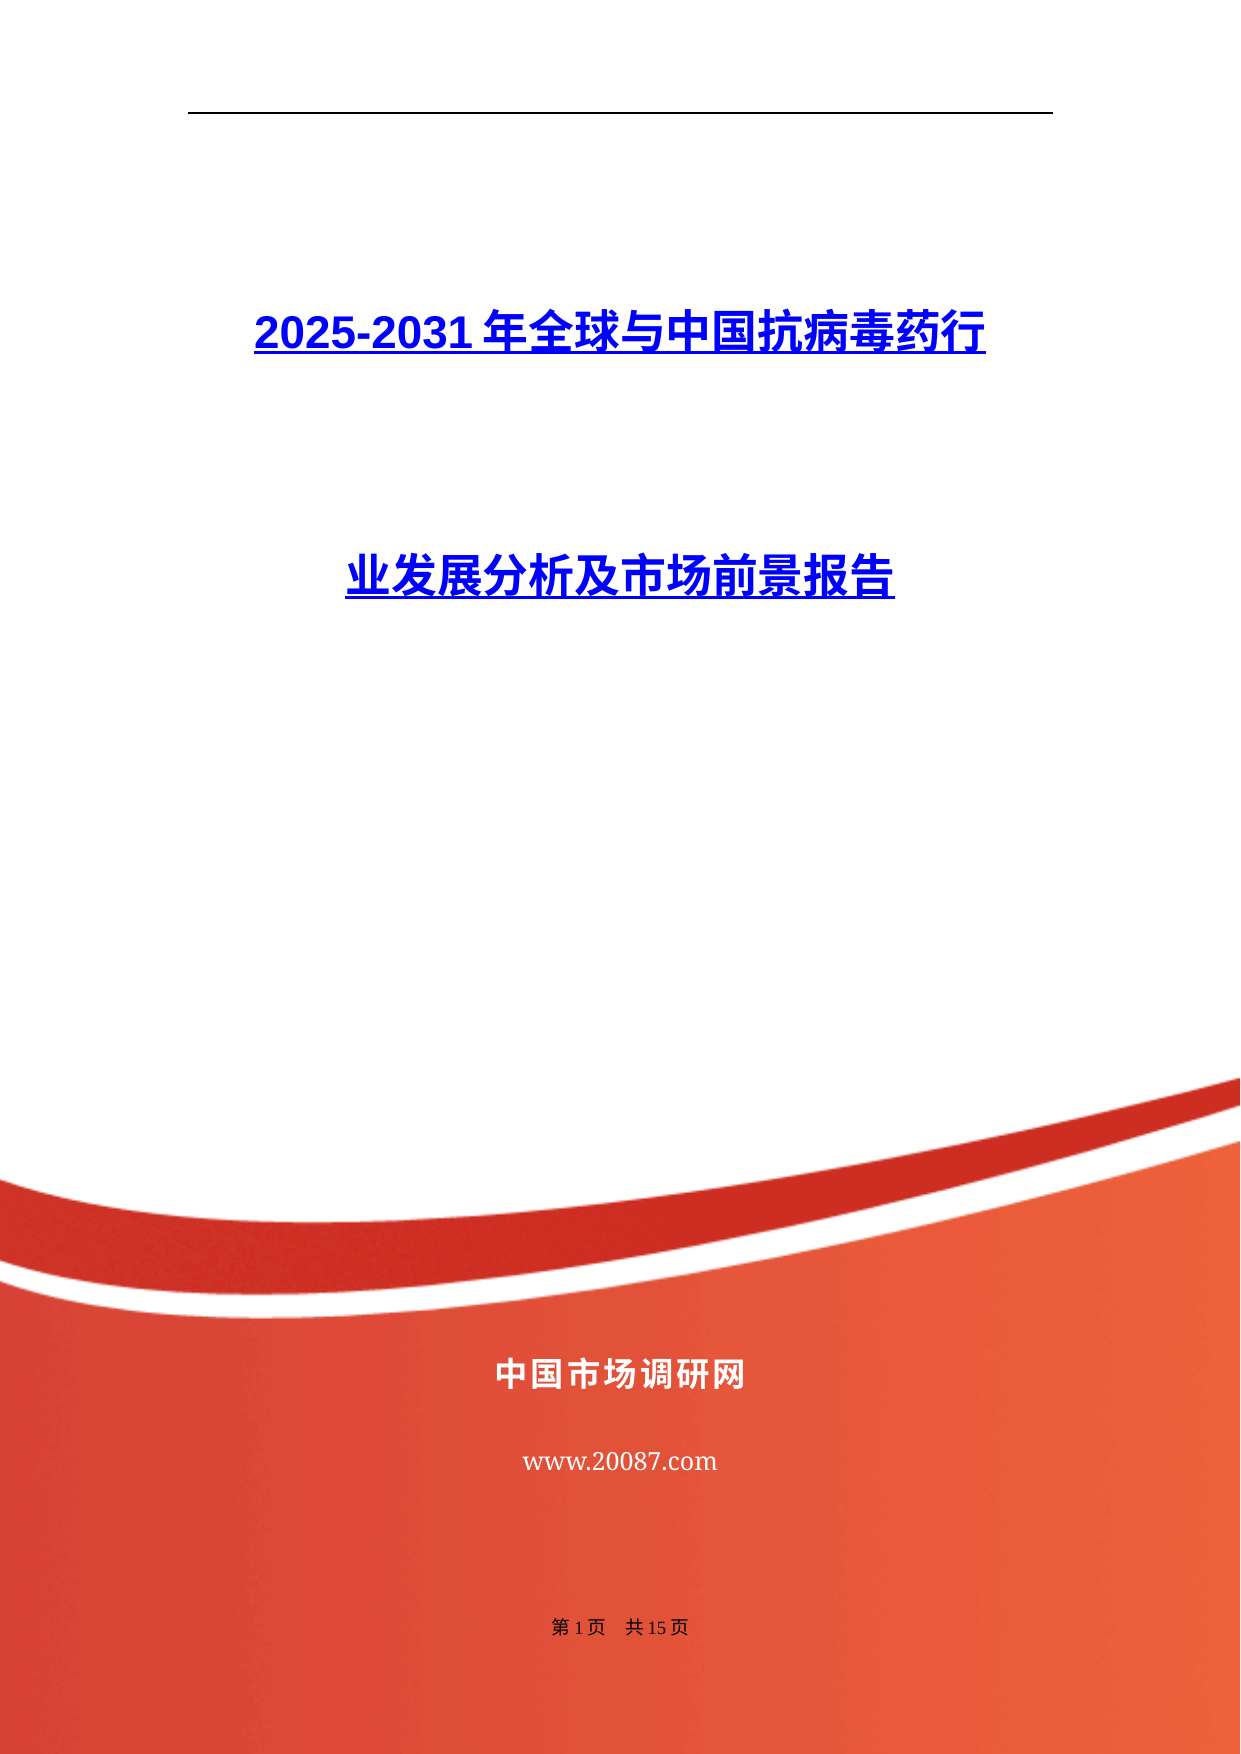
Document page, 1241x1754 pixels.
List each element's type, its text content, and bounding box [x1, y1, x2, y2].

text www.20087.com [187, 1428, 1053, 1493]
picture [0, 1006, 1241, 1754]
table_header 2025-2031年全球与中国抗病毒药行业发展分析及市场前景报告 [188, 207, 1053, 773]
subtitle 中国市场调研网 [187, 1339, 1053, 1404]
